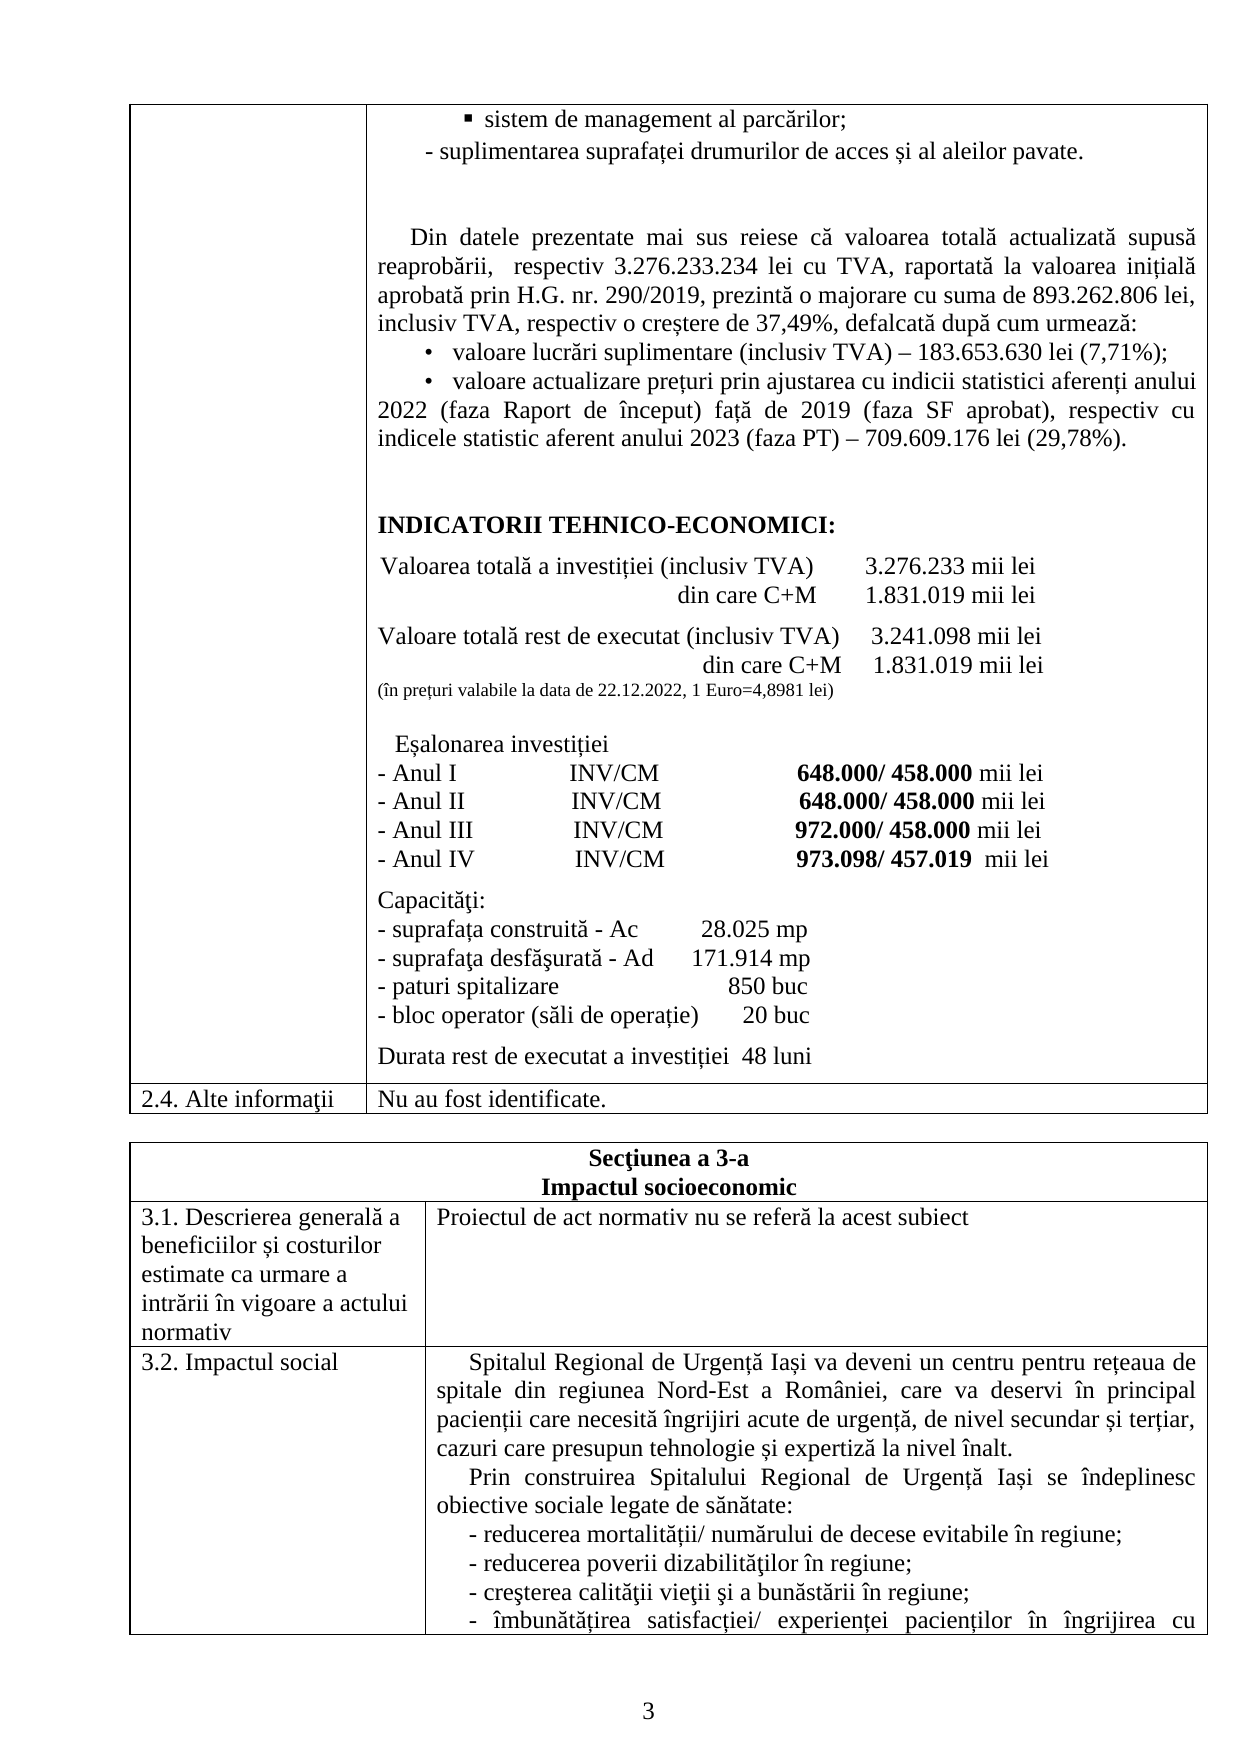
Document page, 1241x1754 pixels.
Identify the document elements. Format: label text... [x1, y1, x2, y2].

table_cell Proiectul de act normativ nu se referă la acest subiect [426, 1202, 1207, 1346]
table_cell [426, 1347, 1207, 1634]
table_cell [367, 105, 1207, 1083]
table_cell 3.1. Descrierea generală a beneficiilor și costurilor estimate ca urmare a intrării în vigoare a actului normativ [131, 1202, 425, 1346]
table_cell 2.4. Alte informaţii [131, 1084, 366, 1112]
table_header Secţiunea a 3-a Impactul socioeconomic [131, 1143, 1207, 1201]
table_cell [131, 105, 366, 1083]
table_cell Nu au fost identificate. [367, 1084, 1207, 1112]
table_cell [131, 1347, 425, 1634]
